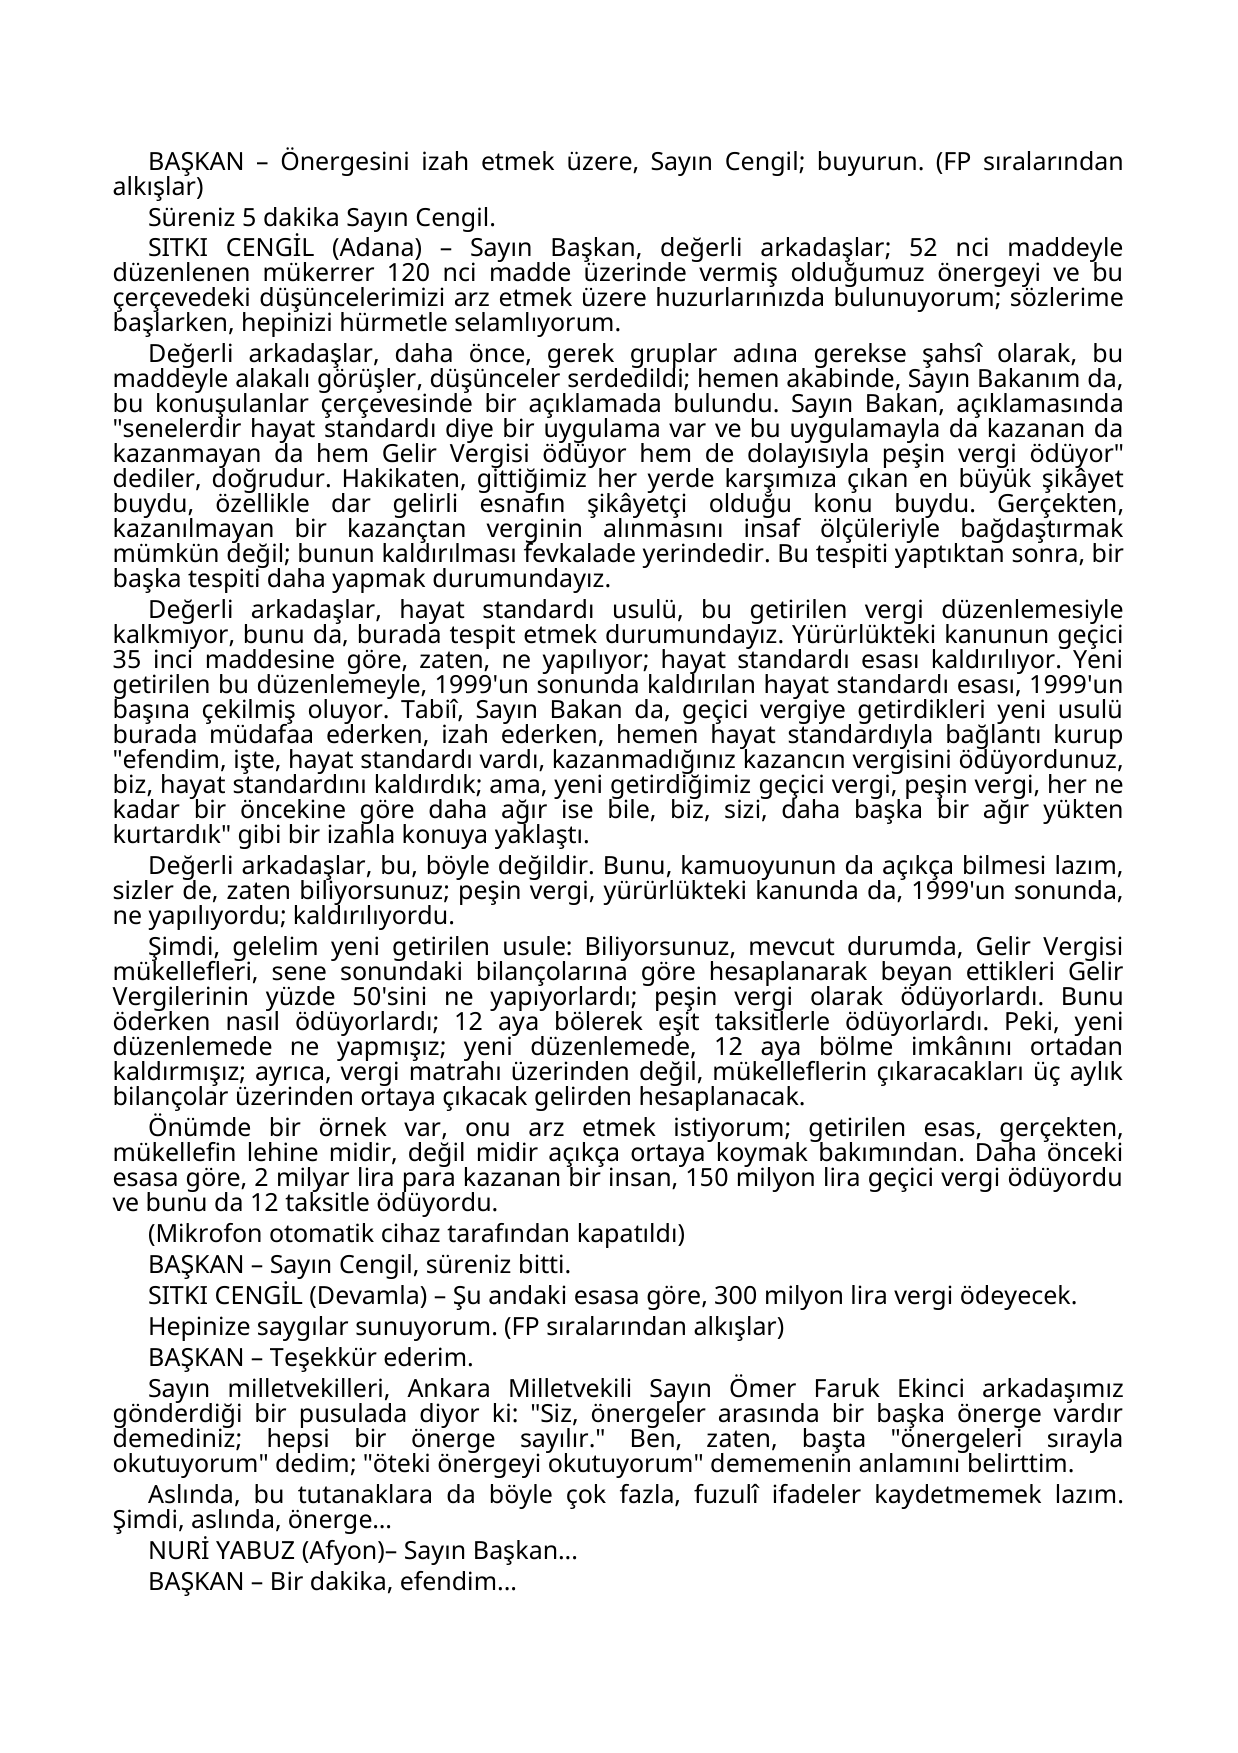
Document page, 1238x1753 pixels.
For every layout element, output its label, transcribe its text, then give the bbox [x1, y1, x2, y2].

text Aslında, bu tutanaklara da böyle çok fazla, fuzulî ifadeler kaydetmemek lazım. Şimdi, aslında, önerge... [112, 1483, 1125, 1533]
text Değerli arkadaşlar, bu, böyle değildir. Bunu, kamuoyunun da açıkça bilmesi lazım, sizler de, zaten biliyorsunuz; peşin vergi, yürürlükteki kanunda da, 1999'un sonunda, ne yapılıyordu; kaldırılıyordu. [112, 855, 1125, 930]
text NURİ YABUZ (Afyon)– Sayın Başkan... [112, 1539, 1125, 1564]
text BAŞKAN – Önergesini izah etmek üzere, Sayın Cengil; buyurun. (FP sıralarından alkışlar) [112, 150, 1125, 200]
text SITKI CENGİL (Devamla) – Şu andaki esasa göre, 300 milyon lira vergi ödeyecek. [112, 1284, 1125, 1309]
text SITKI CENGİL (Adana) – Sayın Başkan, değerli arkadaşlar; 52 nci maddeyle düzenlenen mükerrer 120 nci madde üzerinde vermiş olduğumuz önergeyi ve bu çerçevedeki düşüncelerimizi arz etmek üzere huzurlarınızda bulunuyorum; sözlerime başlarken, hepinizi hürmetle selamlıyorum. [112, 237, 1125, 337]
text BAŞKAN – Sayın Cengil, süreniz bitti. [112, 1253, 1125, 1278]
text Sayın milletvekilleri, Ankara Milletvekili Sayın Ömer Faruk Ekinci arkadaşımız gönderdiği bir pusulada diyor ki: "Siz, önergeler arasında bir başka önerge vardır demediniz; hepsi bir önerge sayılır." Ben, zaten, başta "önergeleri sırayla okutuyorum" dedim; "öteki önergeyi okutuyorum" dememenin anlamını belirttim. [112, 1377, 1125, 1477]
text Değerli arkadaşlar, daha önce, gerek gruplar adına gerekse şahsî olarak, bu maddeyle alakalı görüşler, düşünceler serdedildi; hemen akabinde, Sayın Bakanım da, bu konuşulanlar çerçevesinde bir açıklamada bulundu. Sayın Bakan, açıklamasında "senelerdir hayat standardı diye bir uygulama var ve bu uygulamayla da kazanan da kazanmayan da hem Gelir Vergisi ödüyor hem de dolayısıyla peşin vergi ödüyor" dediler, doğrudur. Hakikaten, gittiğimiz her yerde karşımıza çıkan en büyük şikâyet buydu, özellikle dar gelirli esnafın şikâyetçi olduğu konu buydu. Gerçekten, kazanılmayan bir kazançtan verginin alınmasını insaf ölçüleriyle bağdaştırmak mümkün değil; bunun kaldırılması fevkalade yerindedir. Bu tespiti yaptıktan sonra, bir başka tespiti daha yapmak durumundayız. [112, 343, 1125, 593]
text BAŞKAN – Teşekkür ederim. [112, 1346, 1125, 1371]
text Süreniz 5 dakika Sayın Cengil. [112, 206, 1125, 231]
text (Mikrofon otomatik cihaz tarafından kapatıldı) [112, 1222, 1125, 1247]
text Şimdi, gelelim yeni getirilen usule: Biliyorsunuz, mevcut durumda, Gelir Vergisi mükellefleri, sene sonundaki bilançolarına göre hesaplanarak beyan ettikleri Gelir Vergilerinin yüzde 50'sini ne yapıyorlardı; peşin vergi olarak ödüyorlardı. Bunu öderken nasıl ödüyorlardı; 12 aya bölerek eşit taksitlerle ödüyorlardı. Peki, yeni düzenlemede ne yapmışız; yeni düzenlemede, 12 aya bölme imkânını ortadan kaldırmışız; ayrıca, vergi matrahı üzerinden değil, mükelleflerin çıkaracakları üç aylık bilançolar üzerinden ortaya çıkacak gelirden hesaplanacak. [112, 936, 1125, 1111]
text Değerli arkadaşlar, hayat standardı usulü, bu getirilen vergi düzenlemesiyle kalkmıyor, bunu da, burada tespit etmek durumundayız. Yürürlükteki kanunun geçici 35 inci maddesine göre, zaten, ne yapılıyor; hayat standardı esası kaldırılıyor. Yeni getirilen bu düzenlemeyle, 1999'un sonunda kaldırılan hayat standardı esası, 1999'un başına çekilmiş oluyor. Tabiî, Sayın Bakan da, geçici vergiye getirdikleri yeni usulü burada müdafaa ederken, izah ederken, hemen hayat standardıyla bağlantı kurup "efendim, işte, hayat standardı vardı, kazanmadığınız kazancın vergisini ödüyordunuz, biz, hayat standardını kaldırdık; ama, yeni getirdiğimiz geçici vergi, peşin vergi, her ne kadar bir öncekine göre daha ağır ise bile, biz, sizi, daha başka bir ağır yükten kurtardık" gibi bir izahla konuya yaklaştı. [112, 599, 1125, 849]
text BAŞKAN – Bir dakika, efendim... [112, 1570, 1125, 1595]
text Hepinize saygılar sunuyorum. (FP sıralarından alkışlar) [112, 1315, 1125, 1340]
text Önümde bir örnek var, onu arz etmek istiyorum; getirilen esas, gerçekten, mükellefin lehine midir, değil midir açıkça ortaya koymak bakımından. Daha önceki esasa göre, 2 milyar lira para kazanan bir insan, 150 milyon lira geçici vergi ödüyordu ve bunu da 12 taksitle ödüyordu. [112, 1117, 1125, 1217]
